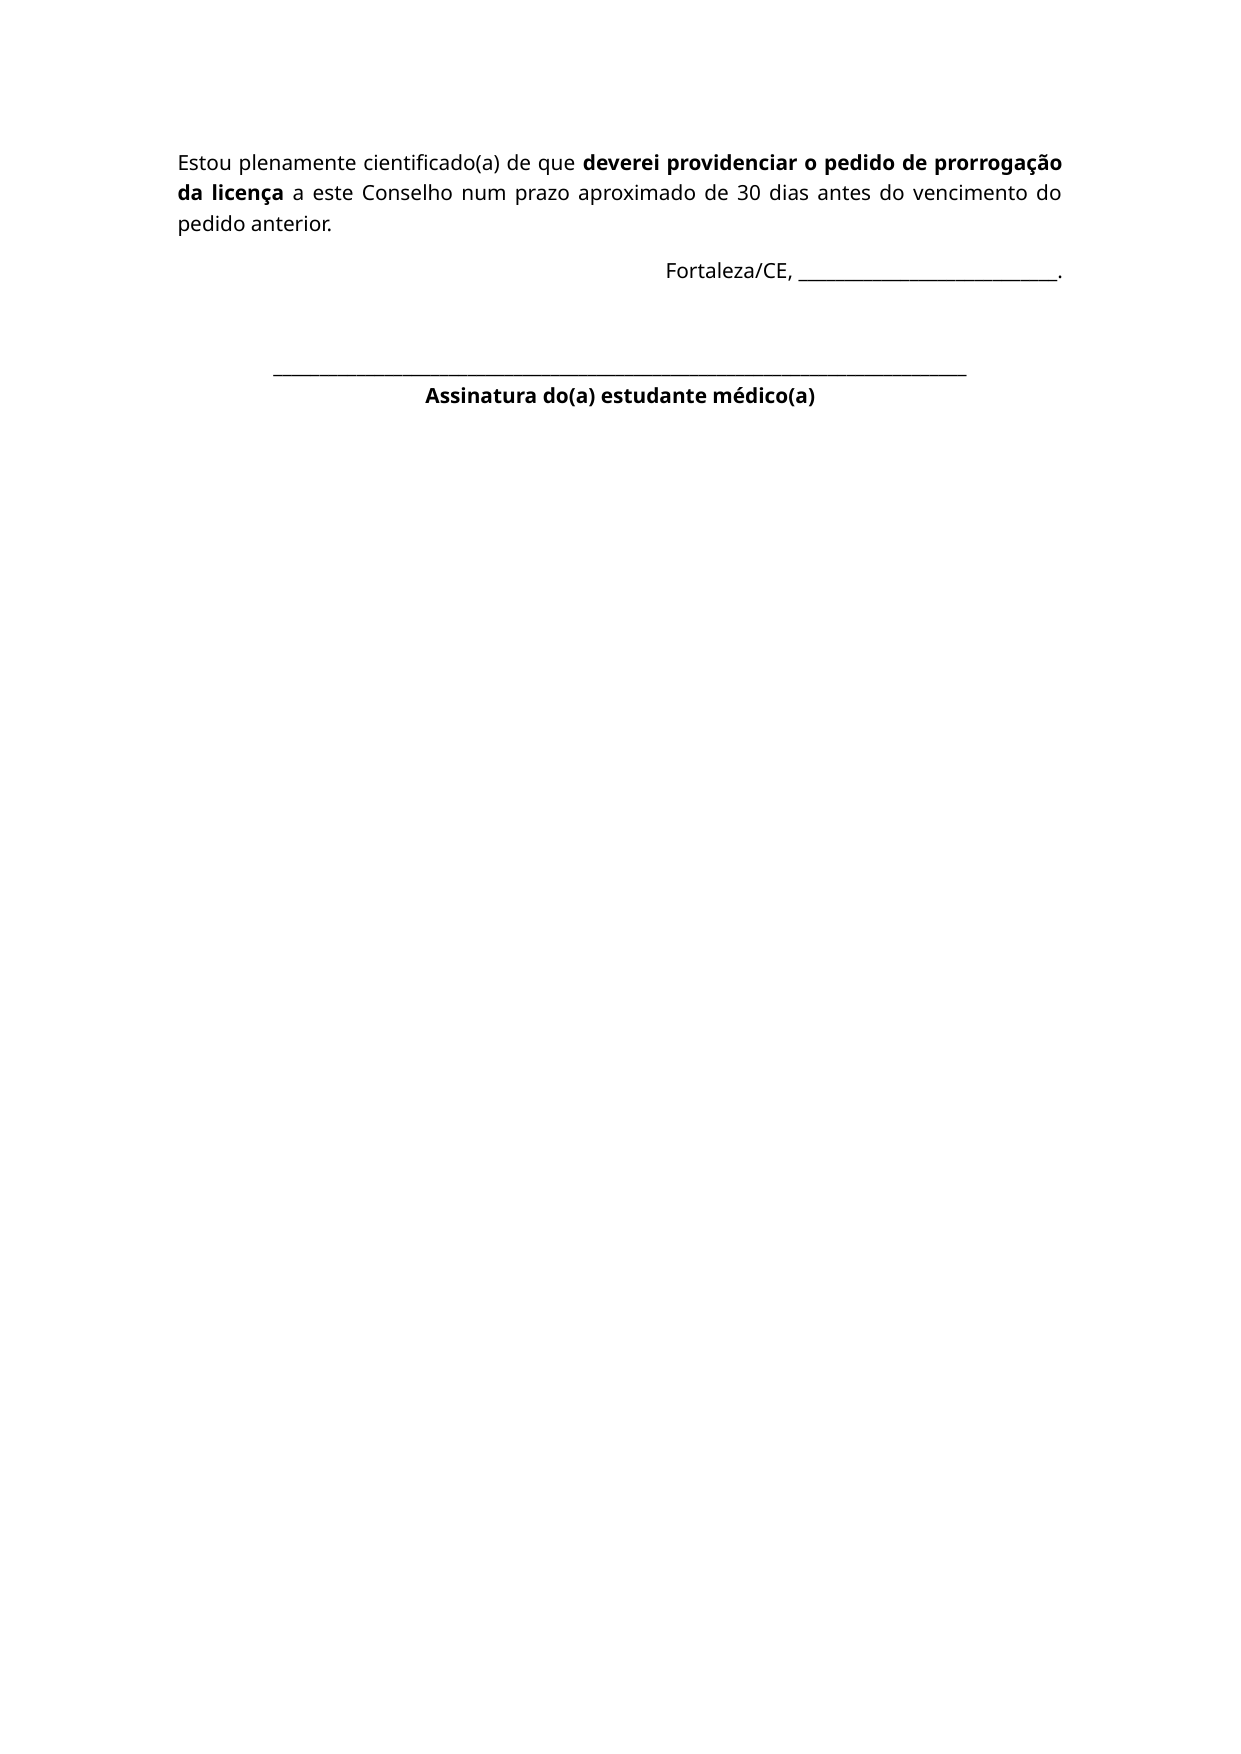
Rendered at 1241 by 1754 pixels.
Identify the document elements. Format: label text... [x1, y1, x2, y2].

text Estou plenamente cientificado(a) de que deverei providenciar o pedido de prorrogação da licença a este Conselho num prazo aproximado de 30 dias antes do vencimento do pedido anterior. [177, 148, 1063, 237]
text Assinatura do(a) estudante médico(a) [177, 381, 1063, 410]
text Fortaleza/CE, ____________________________. [177, 256, 1063, 284]
text ___________________________________________________________________________ [177, 351, 1063, 379]
